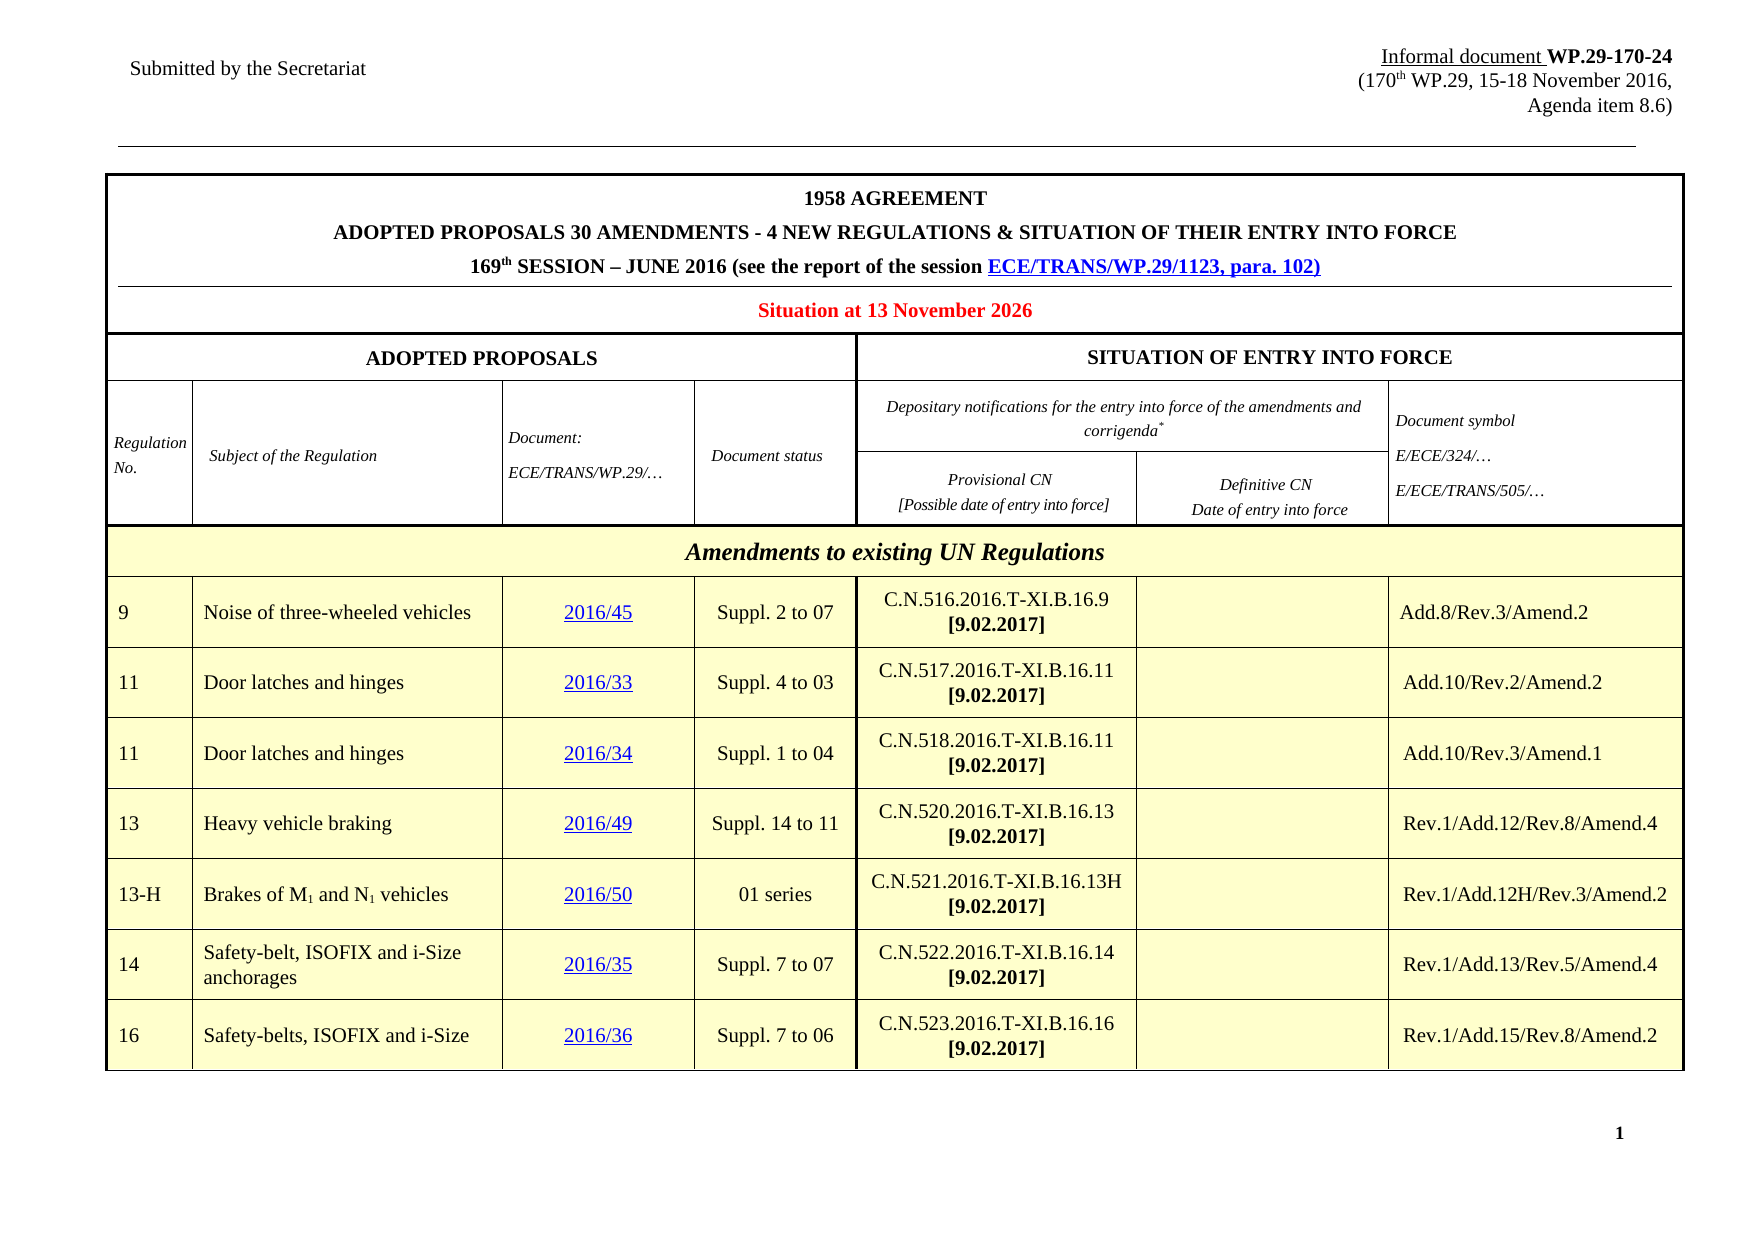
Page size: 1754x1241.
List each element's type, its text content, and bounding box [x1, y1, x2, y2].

table_cell [1137, 577, 1388, 646]
table_cell Rev.1/Add.12H/Rev.3/Amend.2 [1389, 859, 1682, 928]
table_cell Suppl. 7 to 06 [695, 1000, 855, 1069]
table_cell 13-H [108, 859, 192, 928]
table_cell 2016/49 [503, 789, 694, 858]
table_cell Rev.1/Add.12/Rev.8/Amend.4 [1389, 789, 1682, 858]
table_cell [1137, 1000, 1388, 1069]
table_cell Add.8/Rev.3/Amend.2 [1389, 577, 1682, 646]
table_cell [1137, 718, 1388, 787]
table_cell C.N.518.2016.T-XI.B.16.11 [9.02.2017] [858, 718, 1136, 787]
table_cell 2016/36 [503, 1000, 694, 1069]
table_cell Adopted proposals [108, 335, 855, 380]
table_cell Definitive CN Date of entry into force [1137, 452, 1388, 524]
table_cell Add.10/Rev.3/Amend.1 [1389, 718, 1682, 787]
table_cell 13 [108, 789, 192, 858]
table_cell C.N.516.2016.T-XI.B.16.9 [9.02.2017] [858, 577, 1136, 646]
table_cell 01 series [695, 859, 855, 928]
table_cell C.N.520.2016.T-XI.B.16.13 [9.02.2017] [858, 789, 1136, 858]
table_cell Suppl. 14 to 11 [695, 789, 855, 858]
table_cell [1137, 648, 1388, 717]
table_cell 16 [108, 1000, 192, 1069]
table_cell Suppl. 2 to 07 [695, 577, 855, 646]
table_cell Suppl. 1 to 04 [695, 718, 855, 787]
table_cell Document status [695, 381, 855, 524]
table_cell Subject of the Regulation [193, 381, 502, 524]
table_cell Brakes of M1 and N1 vehicles [193, 859, 502, 928]
table_header 1958 Agreement adopted proposals 30 Amendments - 4 new RegulationS & situation of their entry into force 169th session – JUNE 2016 (see the report of the session ECE/TRANS/WP.29/1123, para. 102) Situation at 11 November 2016 [108, 176, 1682, 332]
table_cell Noise of three-wheeled vehicles [193, 577, 502, 646]
table_cell Suppl. 7 to 07 [695, 930, 855, 999]
table_cell Add.10/Rev.2/Amend.2 [1389, 648, 1682, 717]
table_cell C.N.521.2016.T-XI.B.16.13H [9.02.2017] [858, 859, 1136, 928]
table_cell Safety-belt, ISOFIX and i-Size anchorages [193, 930, 502, 999]
table_cell C.N.522.2016.T-XI.B.16.14 [9.02.2017] [858, 930, 1136, 999]
table_cell Situation of entry into force [858, 335, 1682, 380]
table_cell 2016/35 [503, 930, 694, 999]
table_cell [1137, 859, 1388, 928]
table_cell Document symbol E/ECE/324/… E/ECE/TRANS/505/… [1389, 381, 1682, 524]
table_cell Safety-belts, ISOFIX and i-Size [193, 1000, 502, 1069]
table_cell C.N.523.2016.T-XI.B.16.16 [9.02.2017] [858, 1000, 1136, 1069]
table_cell 11 [108, 718, 192, 787]
table_cell Door latches and hinges [193, 718, 502, 787]
table_cell Heavy vehicle braking [193, 789, 502, 858]
table_cell Provisional CN [Possible date of entry into force] [858, 452, 1136, 524]
table_cell 2016/34 [503, 718, 694, 787]
table_cell [1137, 789, 1388, 858]
table_cell [1137, 930, 1388, 999]
table_cell 2016/45 [503, 577, 694, 646]
table_cell Door latches and hinges [193, 648, 502, 717]
table_cell 11 [108, 648, 192, 717]
table_cell 2016/33 [503, 648, 694, 717]
table_cell 2016/50 [503, 859, 694, 928]
table_cell Rev.1/Add.15/Rev.8/Amend.2 [1389, 1000, 1682, 1069]
table_cell Suppl. 4 to 03 [695, 648, 855, 717]
table_cell Amendments to existing UN Regulations [108, 527, 1682, 576]
table_cell Depositary notifications for the entry into force of the amendments and corrigenda* [858, 381, 1388, 451]
table_cell Rev.1/Add.13/Rev.5/Amend.4 [1389, 930, 1682, 999]
table_cell 14 [108, 930, 192, 999]
table_cell Document: ECE/TRANS/WP.29/… [503, 381, 694, 524]
table_cell Regulation No. [108, 381, 192, 524]
table_cell 9 [108, 577, 192, 646]
table_cell C.N.517.2016.T-XI.B.16.11 [9.02.2017] [858, 648, 1136, 717]
